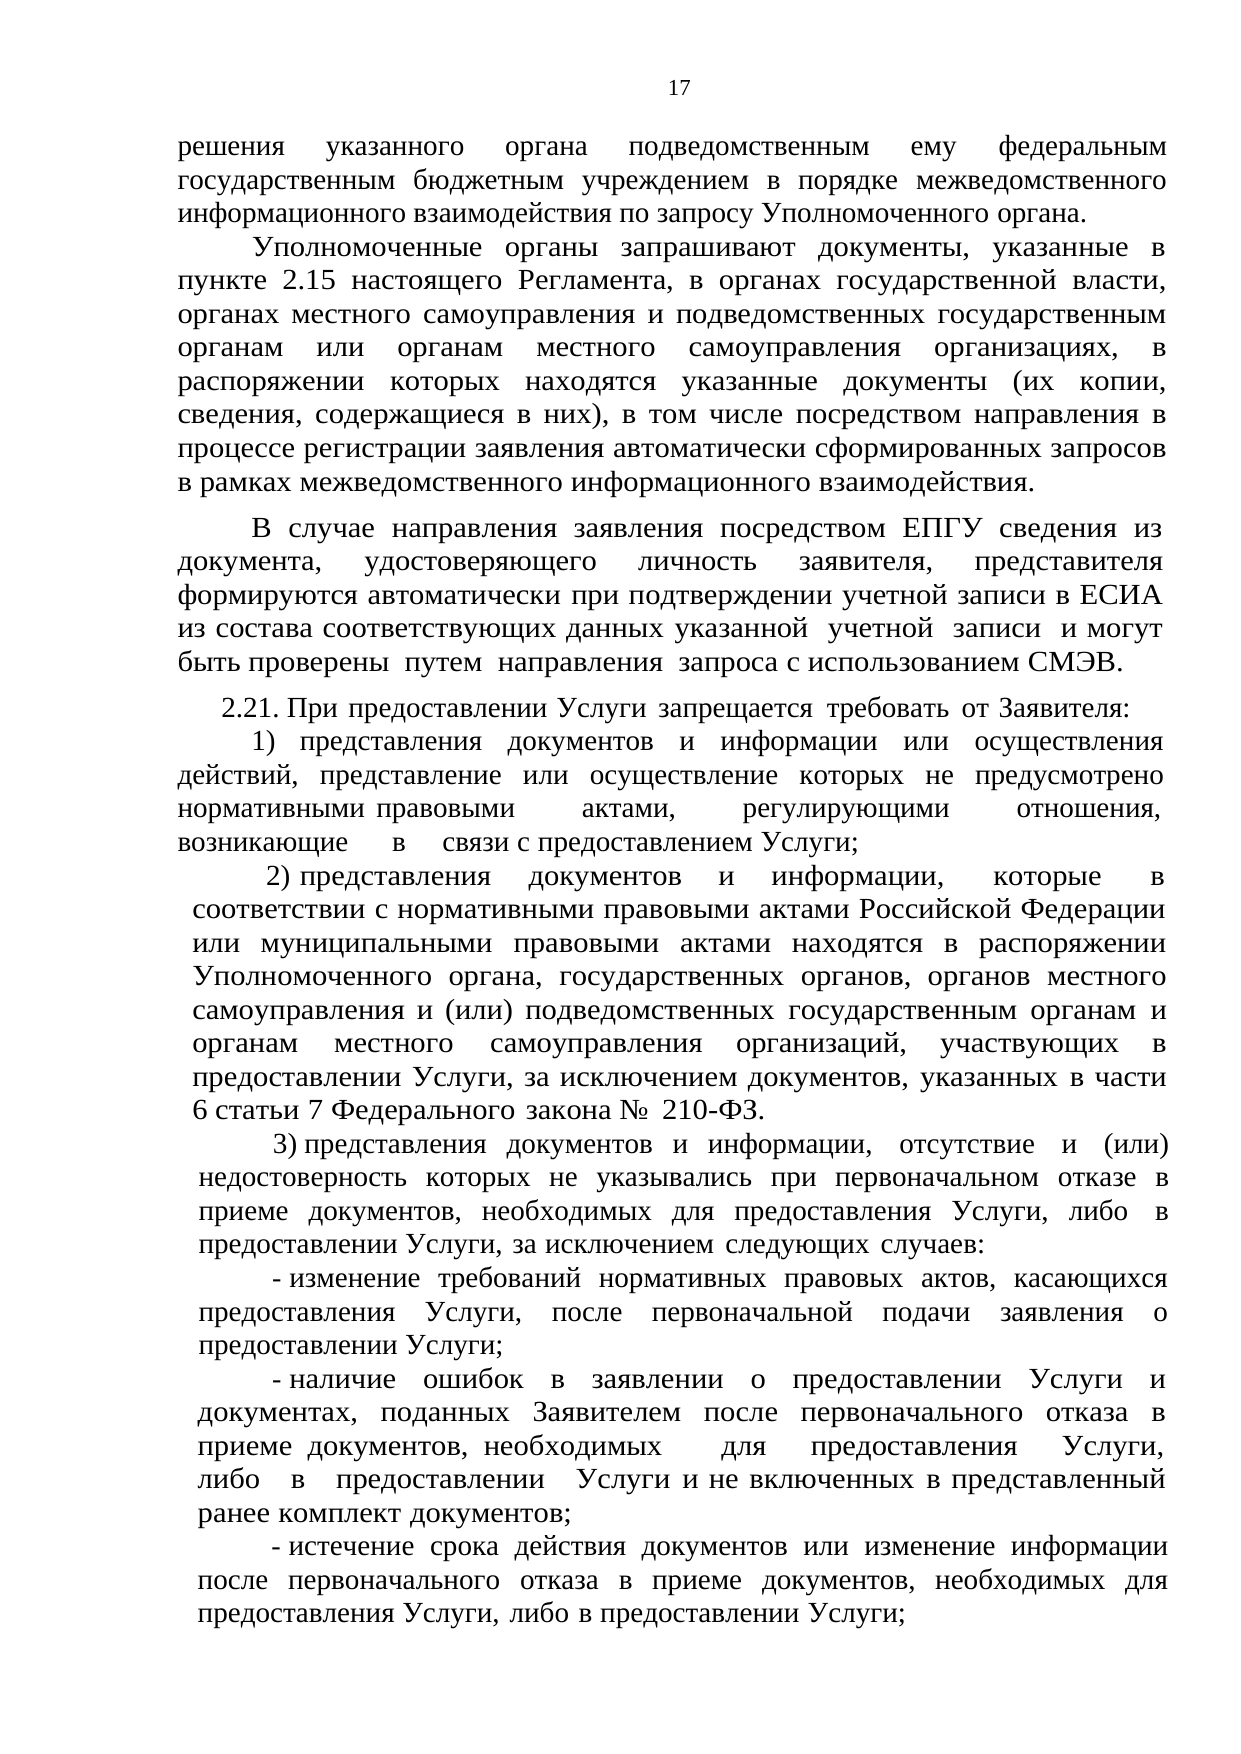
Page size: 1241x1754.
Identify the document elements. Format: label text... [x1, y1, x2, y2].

list представления документов и информации или осуществления действий, представление или осуществление которых не предусмотрено нормативными правовыми актами, регулирующими отношения, возникающие в связи с предоставлением Услуги; [177, 723, 1164, 858]
text В случае направления заявления посредством ЕПГУ сведения из документа, удостоверяющего личность заявителя, представителя формируются автоматически при подтверждении учетной записи в ЕСИА из состава соответствующих данных указанной учетной записи и могут быть проверены путем направления запроса с использованием СМЭВ. [177, 510, 1163, 677]
text Уполномоченные органы запрашивают документы, указанные в пункте 2.15 настоящего Регламента, в органах государственной власти, органах местного самоуправления и подведомственных государственным органам или органам местного самоуправления организациях, в распоряжении которых находятся указанные документы (их копии, сведения, содержащиеся в них), в том числе посредством направления в процессе регистрации заявления автоматически сформированных запросов в рамках межведомственного информационного взаимодействия. [177, 229, 1166, 497]
text 2.21. При предоставлении Услуги запрещается требовать от Заявителя: [177, 690, 1181, 723]
list истечение срока действия документов или изменение информации после первоначального отказа в приеме документов, необходимых для предоставления Услуги, либо в предоставлении Услуги; [197, 1528, 1168, 1629]
list наличие ошибок в заявлении о предоставлении Услуги и документах, поданных Заявителем после первоначального отказа в приеме документов, необходимых для предоставления Услуги, либо в предоставлении Услуги и не включенных в представленный ранее комплект документов; [197, 1361, 1166, 1528]
list изменение требований нормативных правовых актов, касающихся предоставления Услуги, после первоначальной подачи заявления о предоставлении Услуги; [198, 1260, 1168, 1361]
list представления документов и информации, которые в соответствии с нормативными правовыми актами Российской Федерации или муниципальными правовыми актами находятся в распоряжении Уполномоченного органа, государственных органов, органов местного самоуправления и (или) подведомственных государственным органам и органам местного самоуправления организаций, участвующих в предоставлении Услуги, за исключением документов, указанных в части 6 статьи 7 Федерального закона № 210-ФЗ. [192, 858, 1167, 1126]
list представления документов и информации, отсутствие и (или) недостоверность которых не указывались при первоначальном отказе в приеме документов, необходимых для предоставления Услуги, либо в предоставлении Услуги, за исключением следующих случаев: [198, 1126, 1169, 1260]
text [177, 128, 1167, 229]
